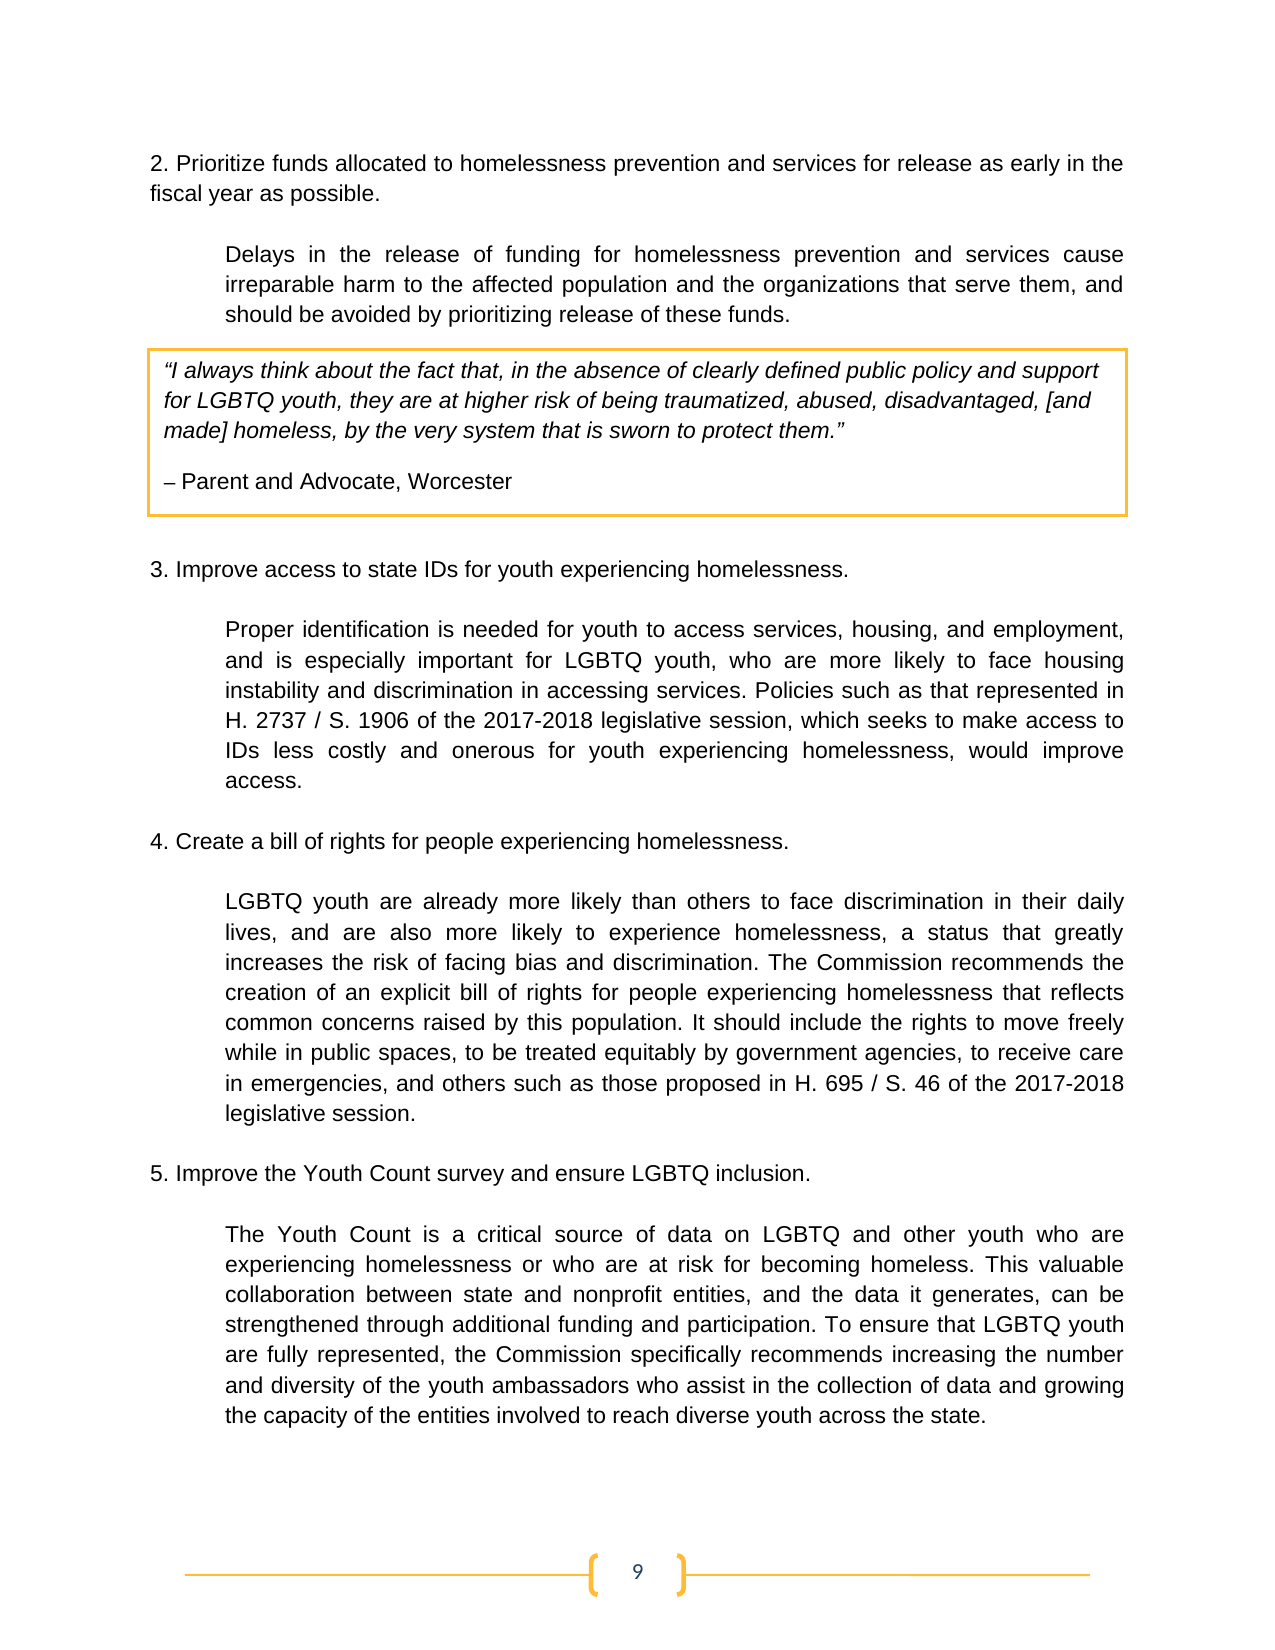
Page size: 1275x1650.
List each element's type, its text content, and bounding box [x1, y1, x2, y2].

text The Youth Count is a critical source of data on LGBTQ and other youth who are experiencing homelessness or who are at risk for becoming homeless. This valuable collaboration between state and nonprofit entities, and the data it generates, can be strengthened through additional funding and participation. To ensure that LGBTQ youth are fully represented, the Commission specifically recommends increasing the number and diversity of the youth ambassadors who assist in the collection of data and growing the capacity of the entities involved to reach diverse youth across the state. [225, 1221, 1125, 1428]
text Delays in the release of funding for homelessness prevention and services cause irreparable harm to the affected population and the organizations that serve them, and should be avoided by prioritizing release of these funds. [225, 241, 1125, 327]
text Proper identification is needed for youth to access services, housing, and employment, and is especially important for LGBTQ youth, who are more likely to face housing instability and discrimination in accessing services. Policies such as that represented in H. 2737 / S. 1906 of the 2017-2018 legislative session, which seeks to make access to IDs less costly and onerous for youth experiencing homelessness, would improve access. [225, 616, 1125, 794]
text 3. Improve access to state IDs for youth experiencing homelessness. [150, 556, 1125, 582]
text 2. Prioritize funds allocated to homelessness prevention and services for release as early in the fiscal year as possible. [150, 150, 1125, 207]
text 4. Create a bill of rights for people experiencing homelessness. [150, 828, 1125, 854]
text 5. Improve the Youth Count survey and ensure LGBTQ inclusion. [150, 1160, 1125, 1186]
text LGBTQ youth are already more likely than others to face discrimination in their daily lives, and are also more likely to experience homelessness, a status that greatly increases the risk of facing bias and discrimination. The Commission recommends the creation of an explicit bill of rights for people experiencing homelessness that reflects common concerns raised by this population. It should include the rights to move freely while in public spaces, to be treated equitably by government agencies, to receive care in emergencies, and others such as those proposed in H. 695 / S. 46 of the 2017-2018 legislative session. [225, 888, 1125, 1126]
